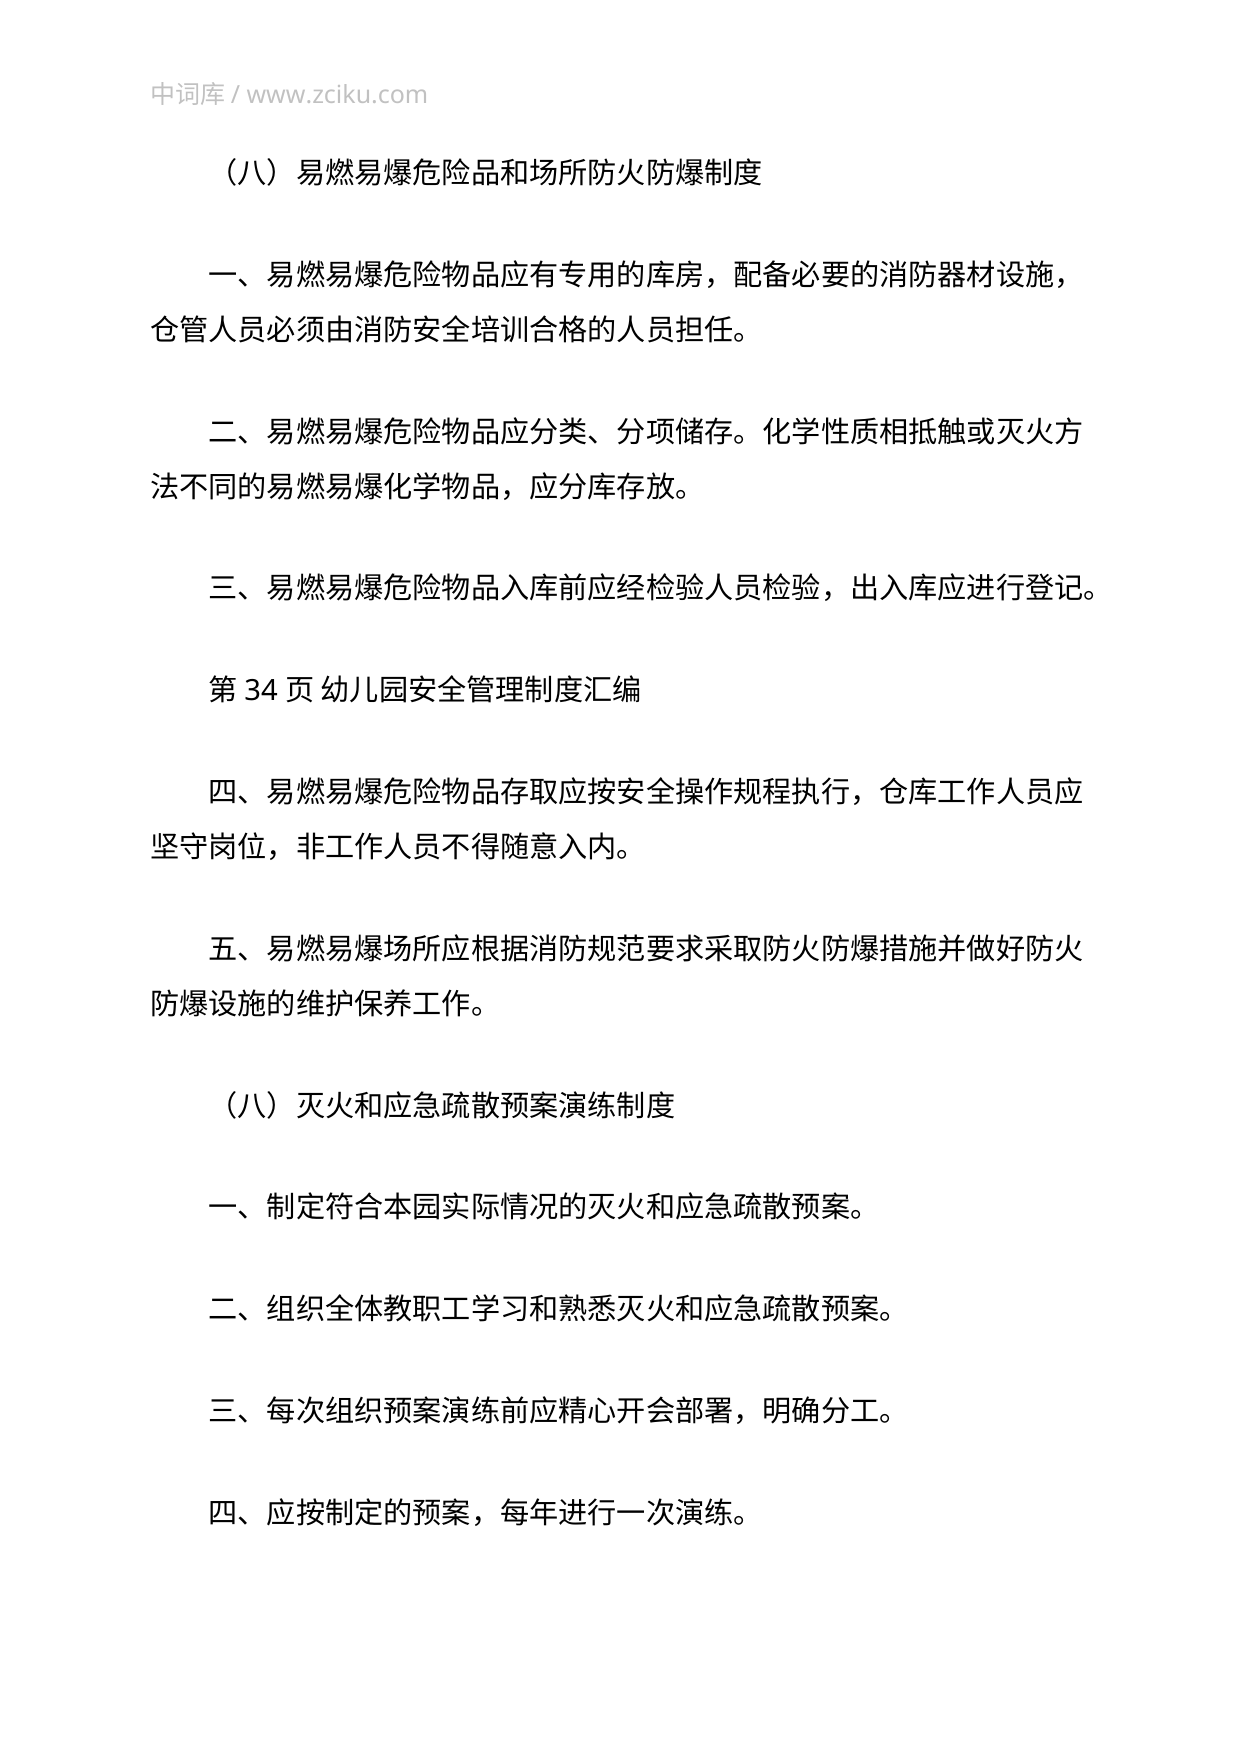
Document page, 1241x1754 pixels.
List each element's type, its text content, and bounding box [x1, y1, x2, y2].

text 三、易燃易爆危险物品入库前应经检验人员检验，出入库应进行登记。 [150, 565, 1090, 607]
text 四、易燃易爆危险物品存取应按安全操作规程执行，仓库工作人员应坚守岗位，非工作人员不得随意入内。 [150, 769, 1090, 866]
text 四、应按制定的预案，每年进行一次演练。 [150, 1489, 1090, 1532]
text 五、易燃易爆场所应根据消防规范要求采取防火防爆措施并做好防火防爆设施的维护保养工作。 [150, 926, 1090, 1023]
text （八）灭火和应急疏散预案演练制度 [150, 1082, 1090, 1124]
text 一、易燃易爆危险物品应有专用的库房，配备必要的消防器材设施，仓管人员必须由消防安全培训合格的人员担任。 [150, 252, 1090, 349]
text 三、每次组织预案演练前应精心开会部署，明确分工。 [150, 1387, 1090, 1430]
text （八）易燃易爆危险品和场所防火防爆制度 [150, 150, 1090, 192]
text 一、制定符合本园实际情况的灭火和应急疏散预案。 [150, 1184, 1090, 1226]
text 二、易燃易爆危险物品应分类、分项储存。化学性质相抵触或灭火方法不同的易燃易爆化学物品，应分库存放。 [150, 408, 1090, 506]
text 二、组织全体教职工学习和熟悉灭火和应急疏散预案。 [150, 1286, 1090, 1328]
text 第 34 页 幼儿园安全管理制度汇编 [150, 667, 1090, 709]
